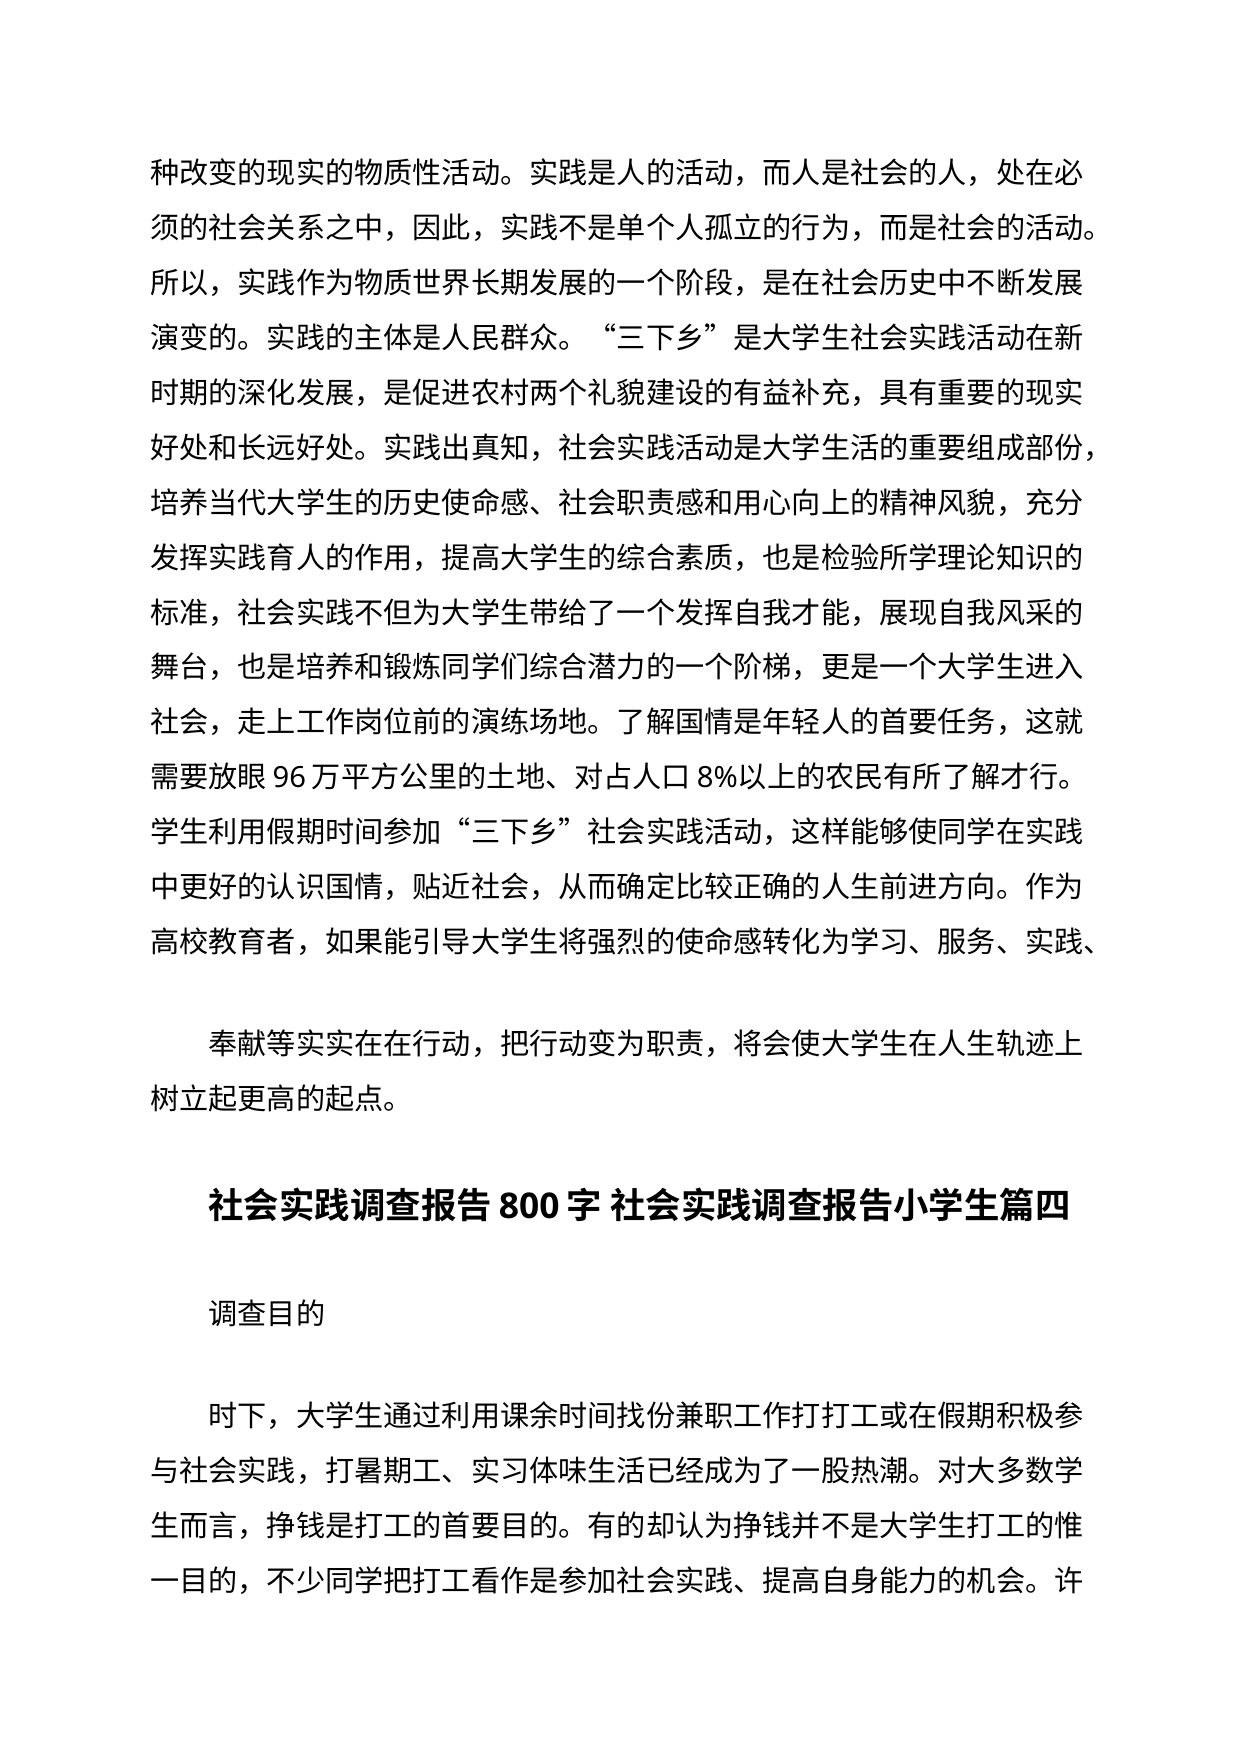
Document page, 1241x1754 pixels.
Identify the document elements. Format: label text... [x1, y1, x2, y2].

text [150, 150, 1090, 961]
text 调查目的 [150, 1291, 1090, 1333]
text 奉献等实实在在行动，把行动变为职责，将会使大学生在人生轨迹上树立起更高的起点。 [150, 1020, 1090, 1118]
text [150, 1392, 1090, 1599]
text 社会实践调查报告800字 社会实践调查报告小学生篇四 [150, 1177, 1090, 1228]
